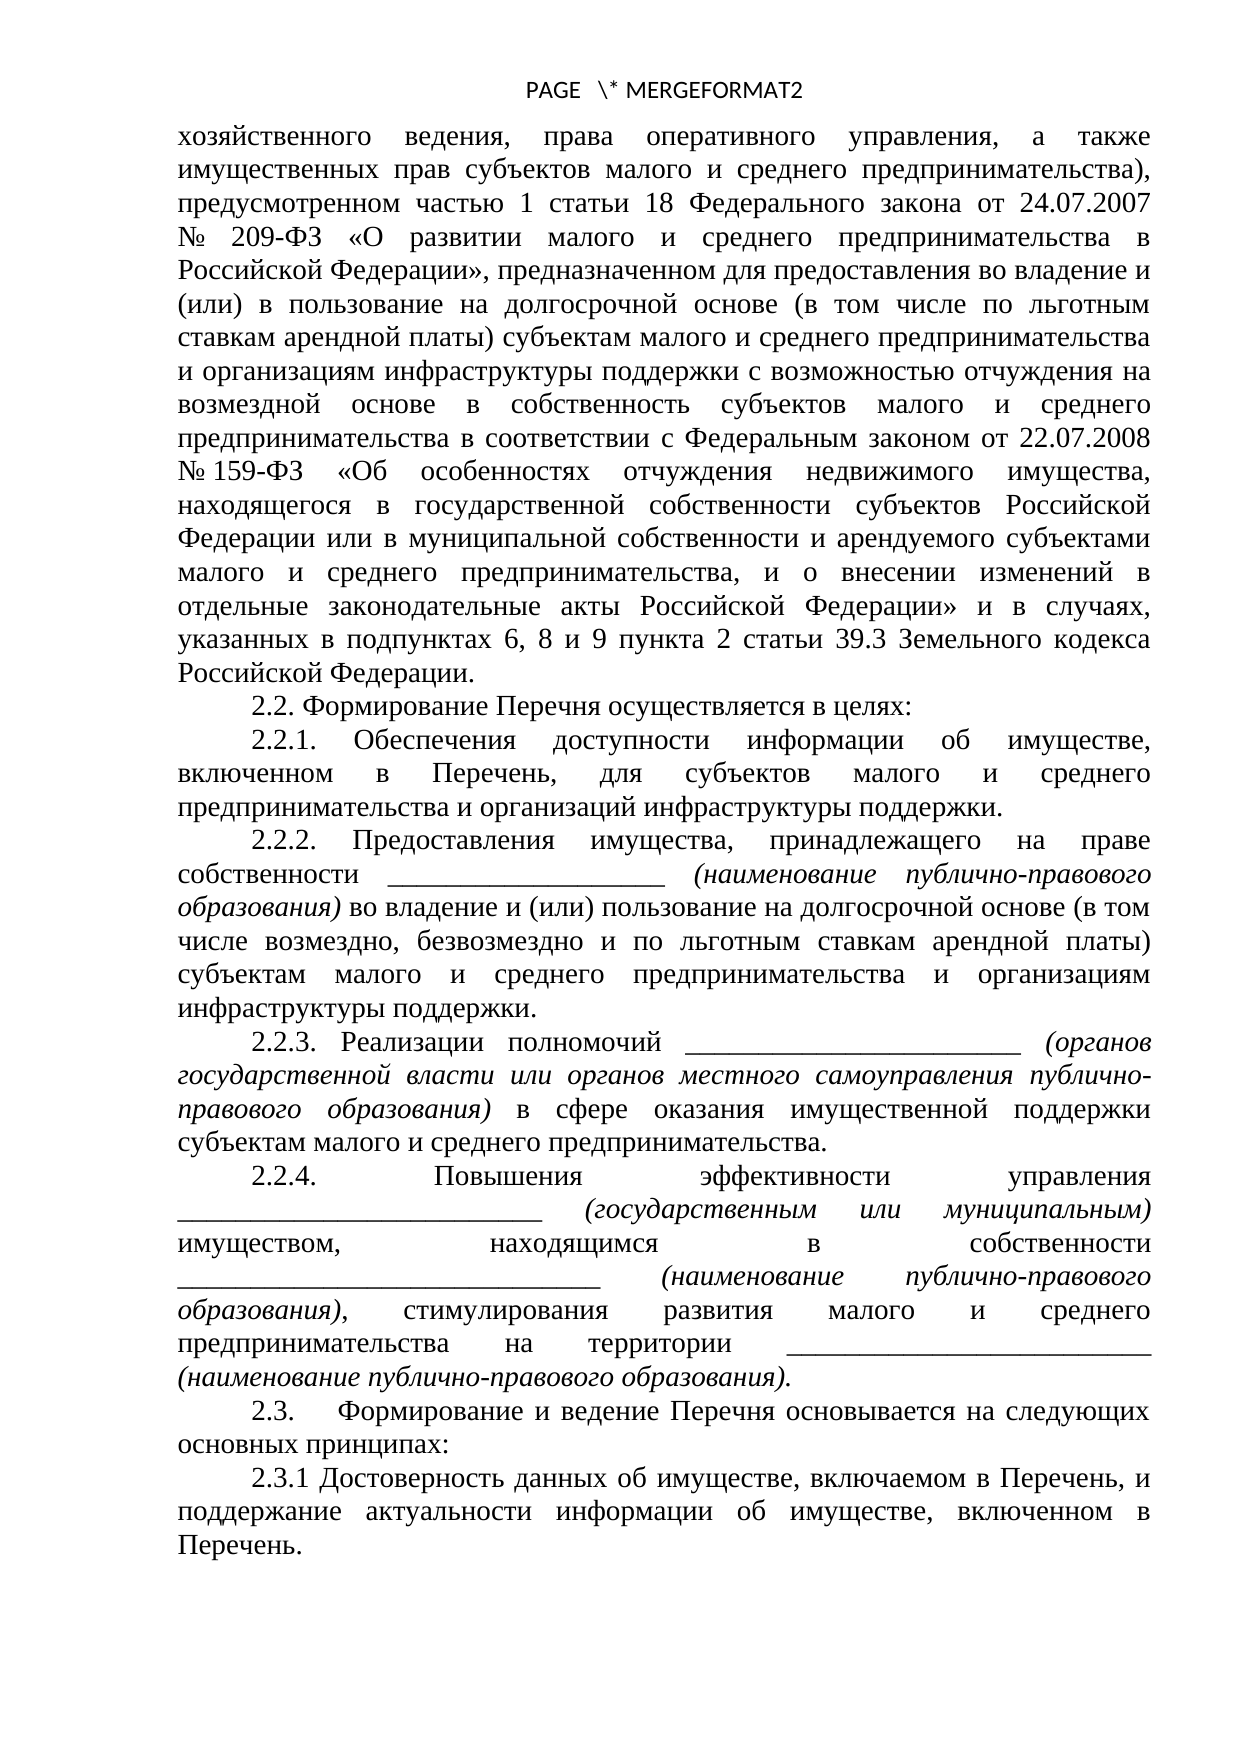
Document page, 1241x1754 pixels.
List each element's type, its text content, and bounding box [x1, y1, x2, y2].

text 2.2.1. Обеспечения доступности информации об имуществе, включенном в Перечень, для субъектов малого и среднего предпринимательства и организаций инфраструктуры поддержки. [177, 722, 1152, 822]
text 2.2.2. Предоставления имущества, принадлежащего на праве собственности ___________________ (наименование публично-правового образования) во владение и (или) пользование на долгосрочной основе (в том числе возмездно, безвозмездно и по льготным ставкам арендной платы) субъектам малого и среднего предпринимательства и организациям инфраструктуры поддержки. [177, 822, 1152, 1024]
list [177, 118, 1152, 688]
text 2.2.3. Реализации полномочий _______________________ (органов государственной власти или органов местного самоуправления публично-правового образования) в сфере оказания имущественной поддержки субъектам малого и среднего предпринимательства. [177, 1024, 1152, 1158]
text 2.3. Формирование и ведение Перечня основывается на следующих основных принципах: [177, 1393, 1152, 1460]
text 2.3.1 Достоверность данных об имуществе, включаемом в Перечень, и поддержание актуальности информации об имуществе, включенном в Перечень. [177, 1460, 1152, 1560]
text 2.2. Формирование Перечня осуществляется в целях: [177, 688, 1152, 722]
text 2.2.4. Повышения эффективности управления _________________________ (государственным или муниципальным) имуществом, находящимся в собственности _____________________________ (наименование публично-правового образования), стимулирования развития малого и среднего предпринимательства на территории _________________________ (наименование публично-правового образования). [177, 1158, 1152, 1393]
